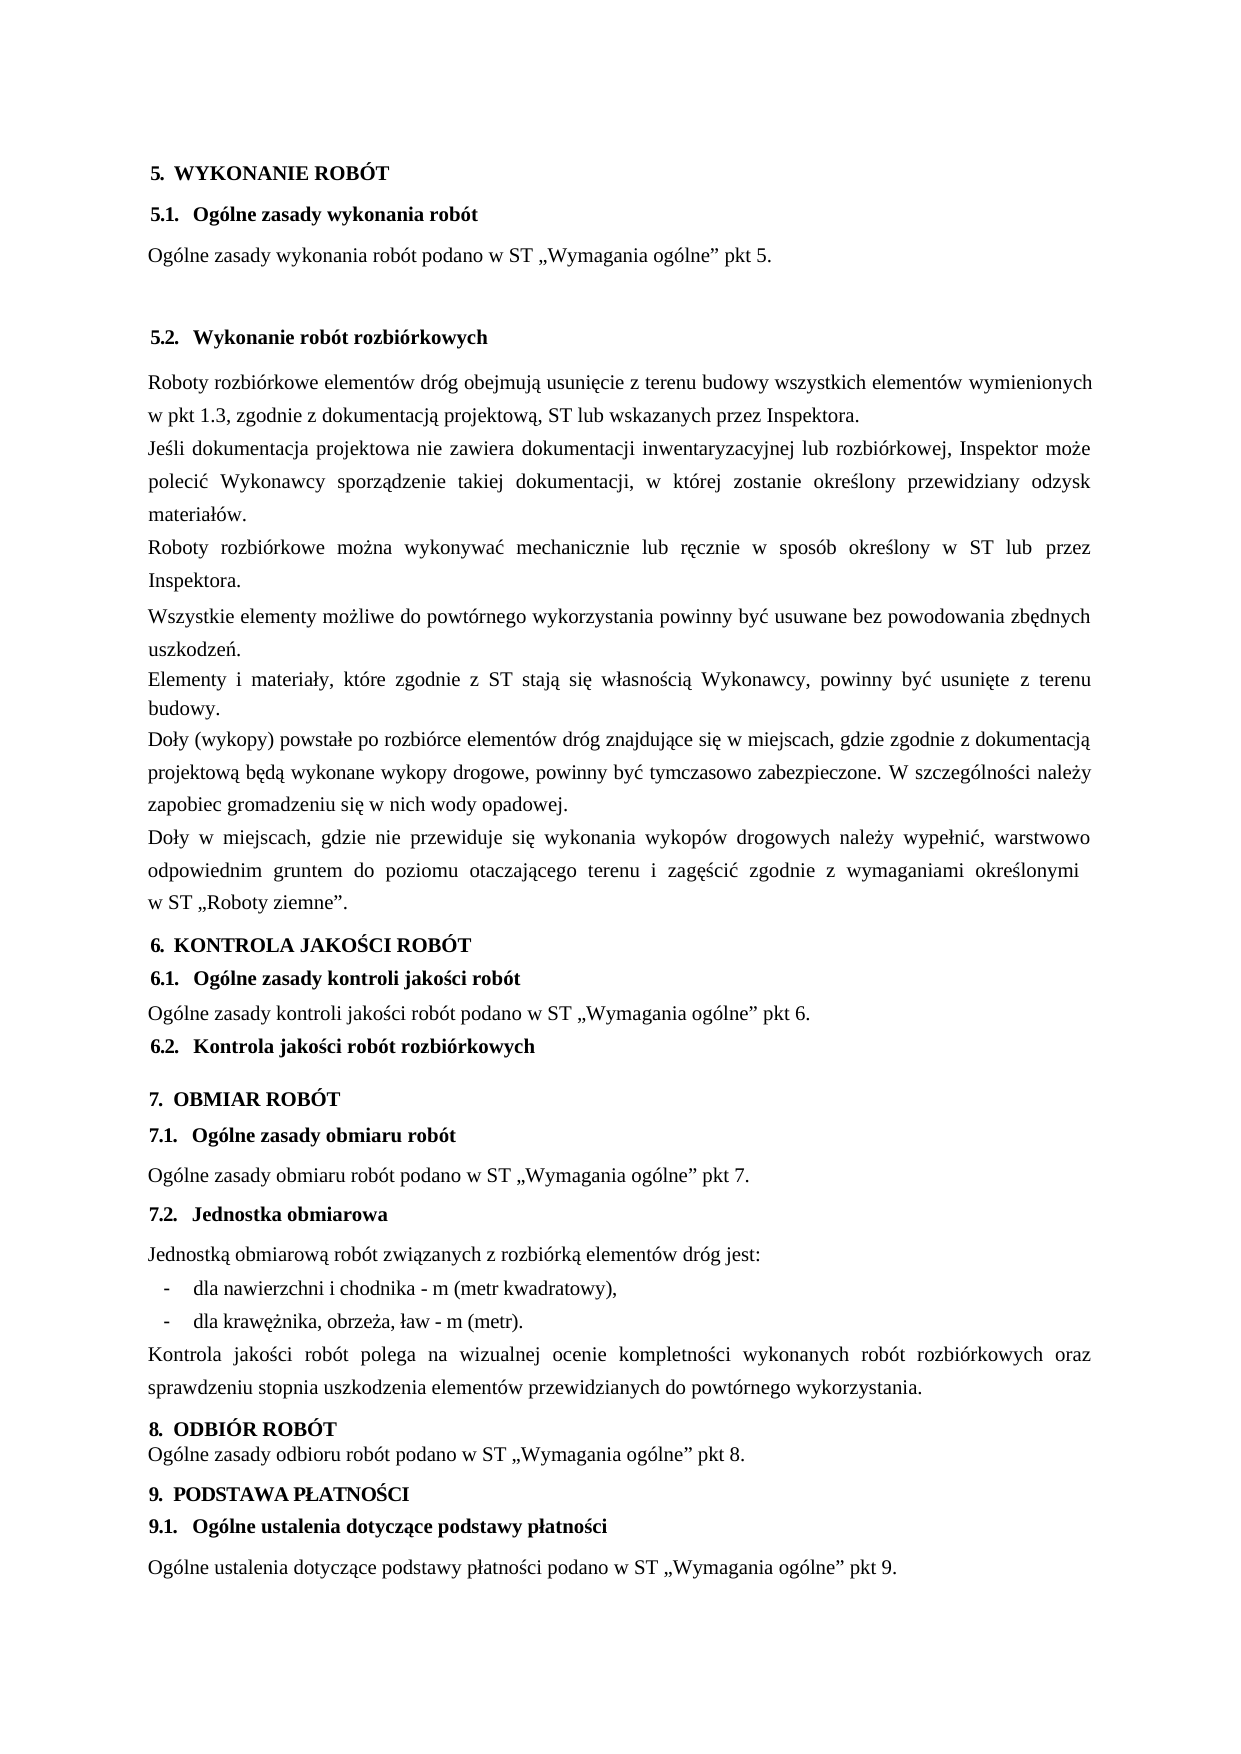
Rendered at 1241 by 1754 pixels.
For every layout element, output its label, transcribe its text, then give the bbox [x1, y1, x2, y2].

text 9.1. Ogólne ustalenia dotyczące podstawy płatności [149, 1514, 1093, 1538]
text Elementy i materiały, które zgodnie z ST stają się własnością Wykonawcy, powinny być usunięte z terenu budowy. [148, 663, 1091, 721]
list dla krawężnika, obrzeża, ław - m (metr). [163, 1302, 1093, 1335]
text 6.2. Kontrola jakości robót rozbiórkowych [150, 1034, 1093, 1058]
text 9. PODSTAWA PŁATNOŚCI [149, 1482, 1093, 1506]
text Jednostką obmiarową robót związanych z rozbiórką elementów dróg jest: [148, 1229, 1093, 1269]
text 5.2. Wykonanie robót rozbiórkowych [150, 312, 1093, 353]
text Ogólne zasady obmiaru robót podano w ST „Wymagania ogólne” pkt 7. [148, 1150, 1093, 1190]
text 5. WYKONANIE ROBÓT [150, 148, 1093, 189]
text Wszystkie elementy możliwe do powtórnego wykorzystania powinny być usuwane bez powodowania zbędnych uszkodzeń. [148, 597, 1091, 662]
text 7. OBMIAR ROBÓT [149, 1087, 1093, 1111]
text 8. ODBIÓR ROBÓT [149, 1417, 1093, 1441]
list dla nawierzchni i chodnika - m (metr kwadratowy), [163, 1269, 1093, 1302]
text 5.1. Ogólne zasady wykonania robót [150, 189, 1093, 230]
text 7.1. Ogólne zasady obmiaru robót [149, 1111, 1093, 1150]
text 6.1. Ogólne zasady kontroli jakości robót [150, 966, 1093, 990]
text Ogólne zasady odbioru robót podano w ST „Wymagania ogólne” pkt 8. [148, 1441, 1093, 1466]
text 7.2. Jednostka obmiarowa [149, 1190, 1093, 1229]
text Ogólne zasady wykonania robót podano w ST „Wymagania ogólne” pkt 5. [148, 230, 1093, 271]
text 6. KONTROLA JAKOŚCI ROBÓT [150, 933, 1093, 957]
text Doły w miejscach, gdzie nie przewiduje się wykonania wykopów drogowych należy wypełnić, warstwowo odpowiednim gruntem do poziomu otaczającego terenu i zagęścić zgodnie z wymaganiami określonymi w ST „Roboty ziemne”. [148, 819, 1092, 916]
text Ogólne ustalenia dotyczące podstawy płatności podano w ST „Wymagania ogólne” pkt 9. [148, 1548, 1093, 1581]
text Jeśli dokumentacja projektowa nie zawiera dokumentacji inwentaryzacyjnej lub rozbiórkowej, Inspektor może polecić Wykonawcy sporządzenie takiej dokumentacji, w której zostanie określony przewidziany odzysk materiałów. [148, 429, 1092, 528]
text Ogólne zasady kontroli jakości robót podano w ST „Wymagania ogólne” pkt 6. [148, 1001, 1093, 1025]
text Roboty rozbiórkowe elementów dróg obejmują usunięcie z terenu budowy wszystkich elementów wymienionych w pkt 1.3, zgodnie z dokumentacją projektową, ST lub wskazanych przez Inspektora. [148, 363, 1093, 429]
text Roboty rozbiórkowe można wykonywać mechanicznie lub ręcznie w sposób określony w ST lub przez Inspektora. [148, 528, 1091, 594]
text Doły (wykopy) powstałe po rozbiórce elementów dróg znajdujące się w miejscach, gdzie zgodnie z dokumentacją projektową będą wykonane wykopy drogowe, powinny być tymczasowo zabezpieczone. W szczególności należy zapobiec gromadzeniu się w nich wody opadowej. [148, 721, 1092, 818]
text Kontrola jakości robót polega na wizualnej ocenie kompletności wykonanych robót rozbiórkowych oraz sprawdzeniu stopnia uszkodzenia elementów przewidzianych do powtórnego wykorzystania. [148, 1335, 1092, 1401]
